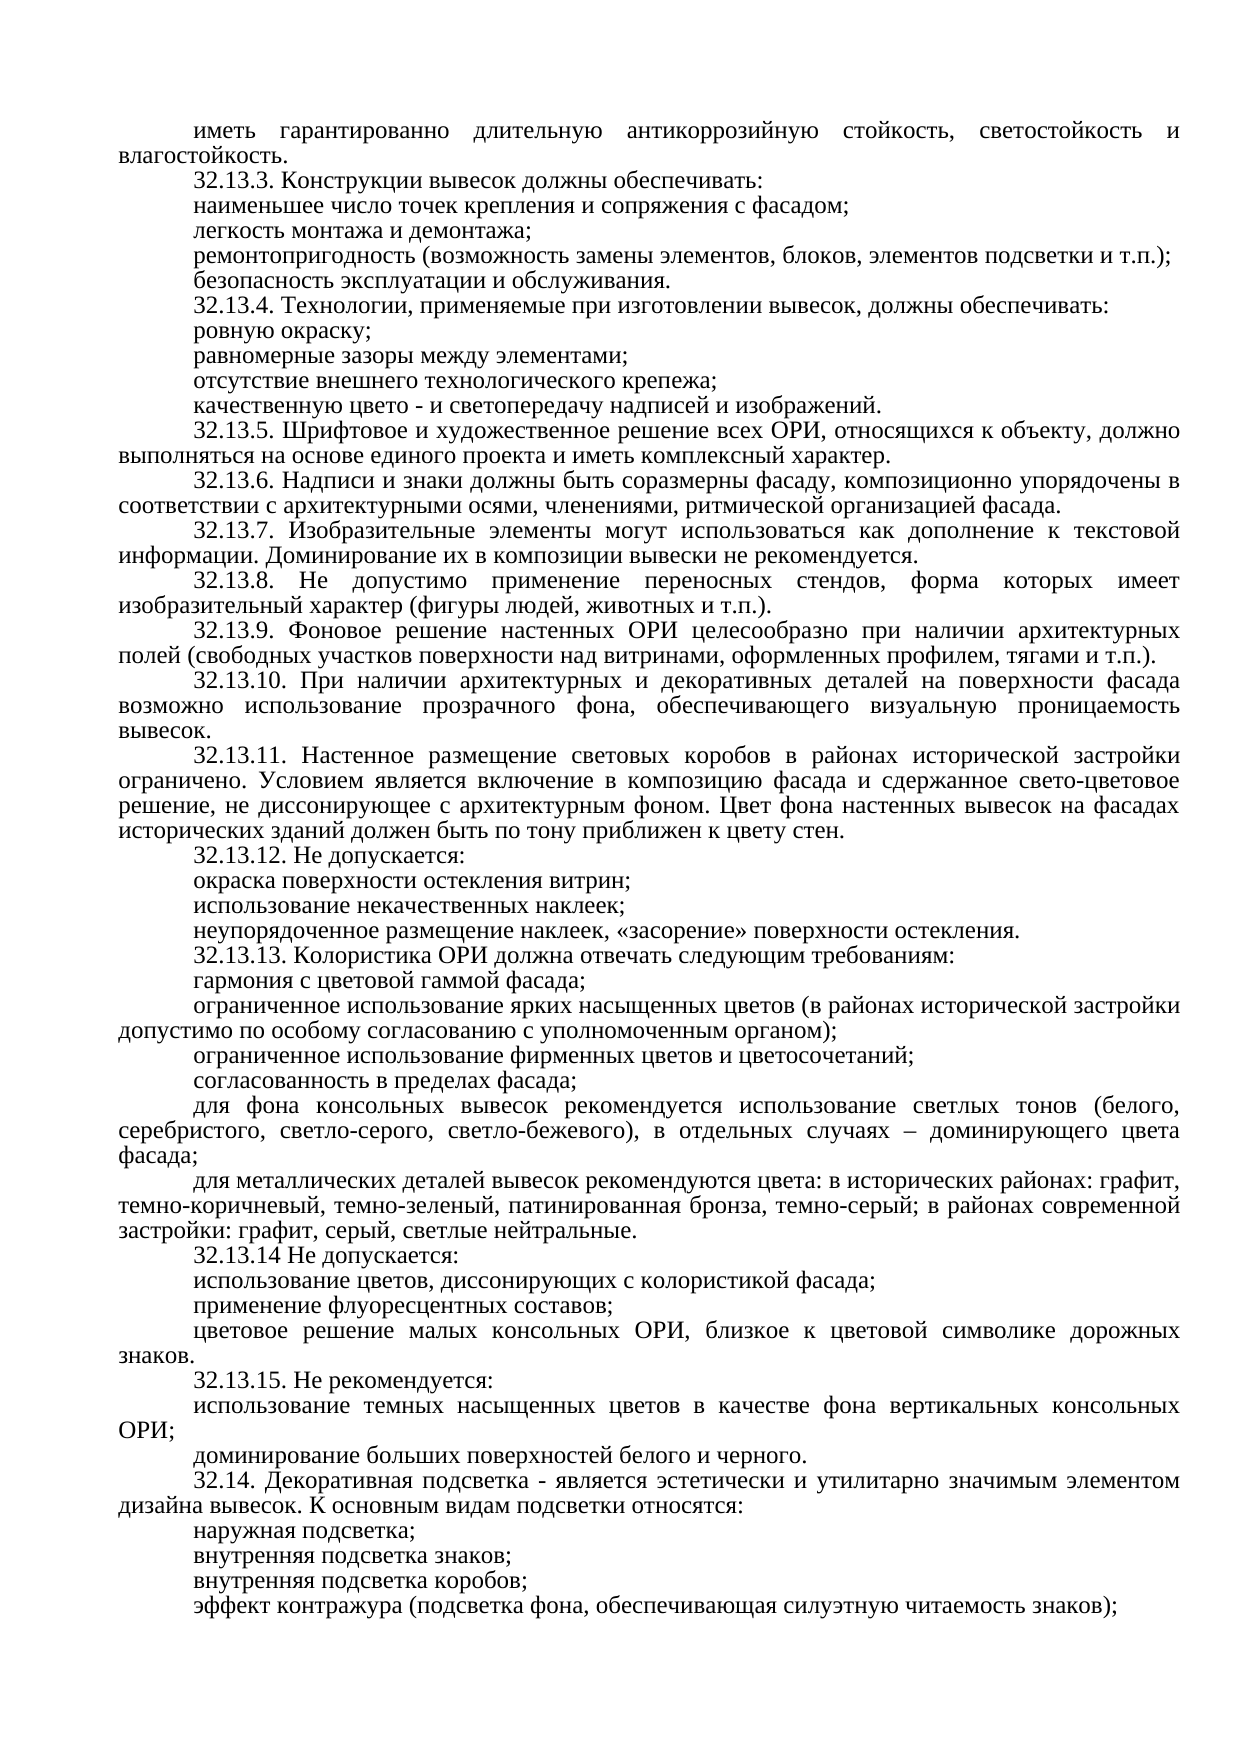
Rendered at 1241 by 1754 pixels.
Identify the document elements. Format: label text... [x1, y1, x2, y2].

text 32.13.4. Технологии, применяемые при изготовлении вывесок, должны обеспечивать: [118, 293, 1181, 318]
text использование некачественных наклеек; [118, 893, 1181, 918]
text для фона консольных вывесок рекомендуется использование светлых тонов (белого, серебристого, светло-серого, светло-бежевого), в отдельных случаях – доминирующего цвета фасада; [118, 1093, 1181, 1168]
text 32.13.3. Конструкции вывесок должны обеспечивать: [118, 168, 1181, 193]
text окраска поверхности остекления витрин; [118, 868, 1181, 893]
text 32.14. Декоративная подсветка - является эстетически и утилитарно значимым элементом дизайна вывесок. К основным видам подсветки относятся: [118, 1468, 1181, 1518]
text наименьшее число точек крепления и сопряжения с фасадом; [118, 193, 1181, 218]
text отсутствие внешнего технологического крепежа; [118, 368, 1181, 393]
text 32.13.9. Фоновое решение настенных ОРИ целесообразно при наличии архитектурных полей (свободных участков поверхности над витринами, оформленных профилем, тягами и т.п.). [118, 618, 1181, 668]
text ремонтопригодность (возможность замены элементов, блоков, элементов подсветки и т.п.); [118, 243, 1181, 268]
text легкость монтажа и демонтажа; [118, 218, 1181, 243]
text 32.13.13. Колористика ОРИ должна отвечать следующим требованиям: [118, 943, 1181, 968]
text эффект контражура (подсветка фона, обеспечивающая силуэтную читаемость знаков); [118, 1593, 1181, 1618]
text наружная подсветка; [118, 1518, 1181, 1543]
text ограниченное использование фирменных цветов и цветосочетаний; [118, 1043, 1181, 1068]
text 32.13.5. Шрифтовое и художественное решение всех ОРИ, относящихся к объекту, должно выполняться на основе единого проекта и иметь комплексный характер. [118, 418, 1181, 468]
text 32.13.6. Надписи и знаки должны быть соразмерны фасаду, композиционно упорядочены в соответствии с архитектурными осями, членениями, ритмической организацией фасада. [118, 468, 1181, 518]
text неупорядоченное размещение наклеек, «засорение» поверхности остекления. [118, 918, 1181, 943]
text применение флуоресцентных составов; [118, 1293, 1181, 1318]
text внутренняя подсветка знаков; [118, 1543, 1181, 1568]
text ровную окраску; [118, 318, 1181, 343]
text для металлических деталей вывесок рекомендуются цвета: в исторических районах: графит, темно-коричневый, темно-зеленый, патинированная бронза, темно-серый; в районах современной застройки: графит, серый, светлые нейтральные. [118, 1168, 1181, 1243]
text 32.13.8. Не допустимо применение переносных стендов, форма которых имеет изобразительный характер (фигуры людей, животных и т.п.). [118, 568, 1181, 618]
text использование цветов, диссонирующих с колористикой фасада; [118, 1268, 1181, 1293]
text гармония с цветовой гаммой фасада; [118, 968, 1181, 993]
text равномерные зазоры между элементами; [118, 343, 1181, 368]
text 32.13.12. Не допускается: [118, 843, 1181, 868]
text безопасность эксплуатации и обслуживания. [118, 268, 1181, 293]
text цветовое решение малых консольных ОРИ, близкое к цветовой символике дорожных знаков. [118, 1318, 1181, 1368]
text качественную цвето - и светопередачу надписей и изображений. [118, 393, 1181, 418]
text согласованность в пределах фасада; [118, 1068, 1181, 1093]
text 32.13.15. Не рекомендуется: [118, 1368, 1181, 1393]
text 32.13.7. Изобразительные элементы могут использоваться как дополнение к текстовой информации. Доминирование их в композиции вывески не рекомендуется. [118, 518, 1181, 568]
text иметь гарантированно длительную антикоррозийную стойкость, светостойкость и влагостойкость. [118, 118, 1181, 168]
text 32.13.10. При наличии архитектурных и декоративных деталей на поверхности фасада возможно использование прозрачного фона, обеспечивающего визуальную проницаемость вывесок. [118, 668, 1181, 743]
text 32.13.14 Не допускается: [118, 1243, 1181, 1268]
text 32.13.11. Настенное размещение световых коробов в районах исторической застройки ограничено. Условием является включение в композицию фасада и сдержанное свето-цветовое решение, не диссонирующее с архитектурным фоном. Цвет фона настенных вывесок на фасадах исторических зданий должен быть по тону приближен к цвету стен. [118, 743, 1181, 843]
text внутренняя подсветка коробов; [118, 1568, 1181, 1593]
text использование темных насыщенных цветов в качестве фона вертикальных консольных ОРИ; [118, 1393, 1181, 1443]
text доминирование больших поверхностей белого и черного. [118, 1443, 1181, 1468]
text ограниченное использование ярких насыщенных цветов (в районах исторической застройки допустимо по особому согласованию с уполномоченным органом); [118, 993, 1181, 1043]
